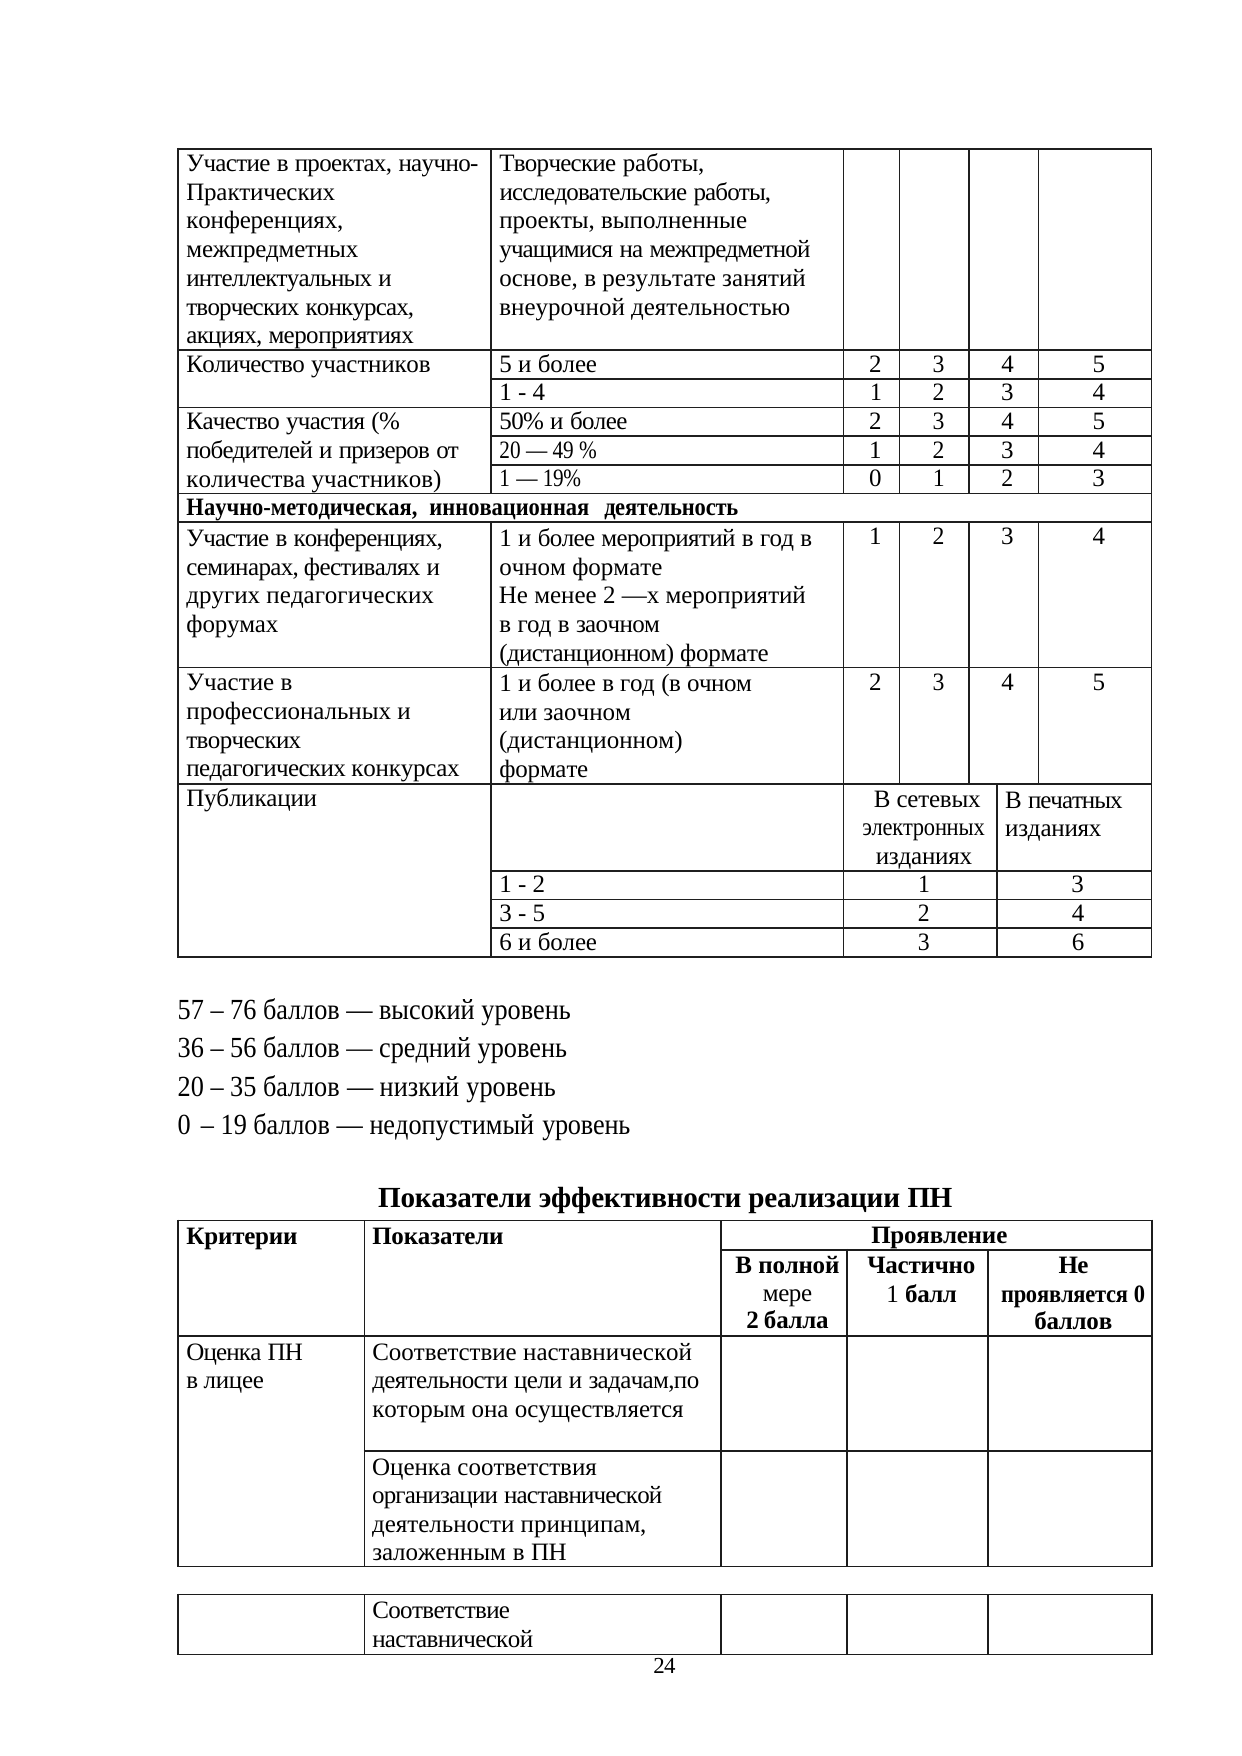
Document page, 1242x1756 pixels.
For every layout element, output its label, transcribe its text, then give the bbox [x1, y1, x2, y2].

table_header Показатели [365, 1221, 720, 1335]
table_cell 4 [998, 900, 1151, 927]
table_cell 2 [844, 900, 996, 927]
table_cell 4 [1039, 437, 1151, 464]
table_cell [722, 1452, 846, 1566]
table_cell 0 [844, 466, 899, 492]
table_cell 3 [998, 872, 1151, 898]
table_cell Частично 1 балл [848, 1251, 987, 1335]
table_cell 3 [970, 380, 1038, 406]
table_header [989, 1595, 1151, 1654]
table_cell 1 - 2 [492, 872, 843, 898]
table_cell 1 [900, 466, 968, 492]
table_cell 3 [900, 351, 968, 378]
table_header Проявление [722, 1221, 1151, 1249]
table_cell 2 [970, 466, 1038, 492]
table_cell Не проявляется 0 баллов [989, 1251, 1151, 1335]
subtitle Показатели эффективности реализации ПН [374, 1181, 956, 1214]
table_cell 1 и более мероприятий в год в очном формате Не менее 2 —х мероприятий в год в заочном (дистанционном) формате [492, 523, 843, 667]
table_cell 4 [1039, 523, 1151, 667]
table_cell 1 — 19% [492, 466, 843, 492]
table_cell 3 [844, 929, 996, 956]
table_cell В сетевых электронных изданиях [844, 785, 996, 870]
table_header Критерии [179, 1221, 364, 1335]
table_header [848, 1595, 987, 1654]
table_cell 4 [1039, 380, 1151, 406]
table_cell 1 [844, 437, 899, 464]
table_cell Соответствие наставнической деятельности цели и задачам,по которым она осуществляется [365, 1337, 720, 1450]
table_header Участие в проектах, научно- Практических конференциях, межпредметных интеллектуальных и творческих конкурсах, акциях, мероприятиях [179, 150, 490, 349]
table_cell 1 и более в год (в очном или заочном (дистанционном) формате [492, 668, 843, 783]
table_cell 5 и более [492, 351, 843, 378]
table_cell В полной мере 2 балла [722, 1251, 846, 1335]
table_header [844, 150, 899, 349]
table_cell Оценка ПН в лицее [179, 1337, 364, 1566]
table_cell Участие в профессиональных и творческих педагогических конкурсах [179, 668, 490, 783]
table_header [179, 1595, 364, 1654]
table_cell 2 [844, 408, 899, 435]
table_cell [848, 1337, 987, 1450]
table_cell 1 [844, 523, 899, 667]
table_header [900, 150, 968, 349]
table_cell 4 [970, 351, 1038, 378]
table_cell 6 и более [492, 929, 843, 956]
table_cell 5 [1039, 408, 1151, 435]
table_cell 3 - 5 [492, 900, 843, 927]
table_cell 4 [970, 668, 1038, 783]
table_cell [848, 1452, 987, 1566]
table_cell 3 [900, 408, 968, 435]
table_cell Публикации [179, 785, 490, 956]
table_header [722, 1595, 846, 1654]
table_cell Количество участников [179, 351, 490, 406]
table_cell [492, 785, 843, 870]
table_cell 3 [1039, 466, 1151, 492]
table_cell 50% и более [492, 408, 843, 435]
table_cell 2 [900, 380, 968, 406]
table_cell 6 [998, 929, 1151, 956]
table_cell 3 [970, 437, 1038, 464]
table_header Творческие работы, исследовательские работы, проекты, выполненные учащимися на межпредметной основе, в результате занятий внеурочной деятельностью [492, 150, 843, 349]
table_header [970, 150, 1038, 349]
table_cell 5 [1039, 351, 1151, 378]
table_cell 1 - 4 [492, 380, 843, 406]
table_cell 2 [844, 668, 899, 783]
table_cell 1 [844, 872, 996, 898]
table_cell 20 — 49 % [492, 437, 843, 464]
table_cell 2 [900, 523, 968, 667]
table_cell [989, 1452, 1151, 1566]
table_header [365, 1595, 720, 1654]
table_cell [722, 1337, 846, 1450]
table_cell Научно-методическая, инновационная деятельность [179, 494, 1151, 521]
table_cell Участие в конференциях, семинарах, фестивалях и других педагогических форумах [179, 523, 490, 667]
table_cell 2 [900, 437, 968, 464]
table_header [1039, 150, 1151, 349]
table_cell 3 [970, 523, 1038, 667]
table_cell 2 [844, 351, 899, 378]
table_cell 3 [900, 668, 968, 783]
table_cell 1 [844, 380, 899, 406]
table_cell 5 [1039, 668, 1151, 783]
table_cell [989, 1337, 1151, 1450]
table_cell 4 [970, 408, 1038, 435]
table_cell В печатных изданиях [998, 785, 1151, 870]
table_cell Оценка соответствия организации наставнической деятельности принципам, заложенным в ПН [365, 1452, 720, 1566]
text 57 – 76 баллов — высокий уровень 36 – 56 баллов — средний уровень 20 – 35 баллов — низкий уровень [177, 992, 584, 1102]
table_cell Качество участия (% победителей и призеров от количества участников) [179, 408, 490, 492]
text 0 – 19 баллов — недопустимый уровень [177, 1107, 1164, 1141]
